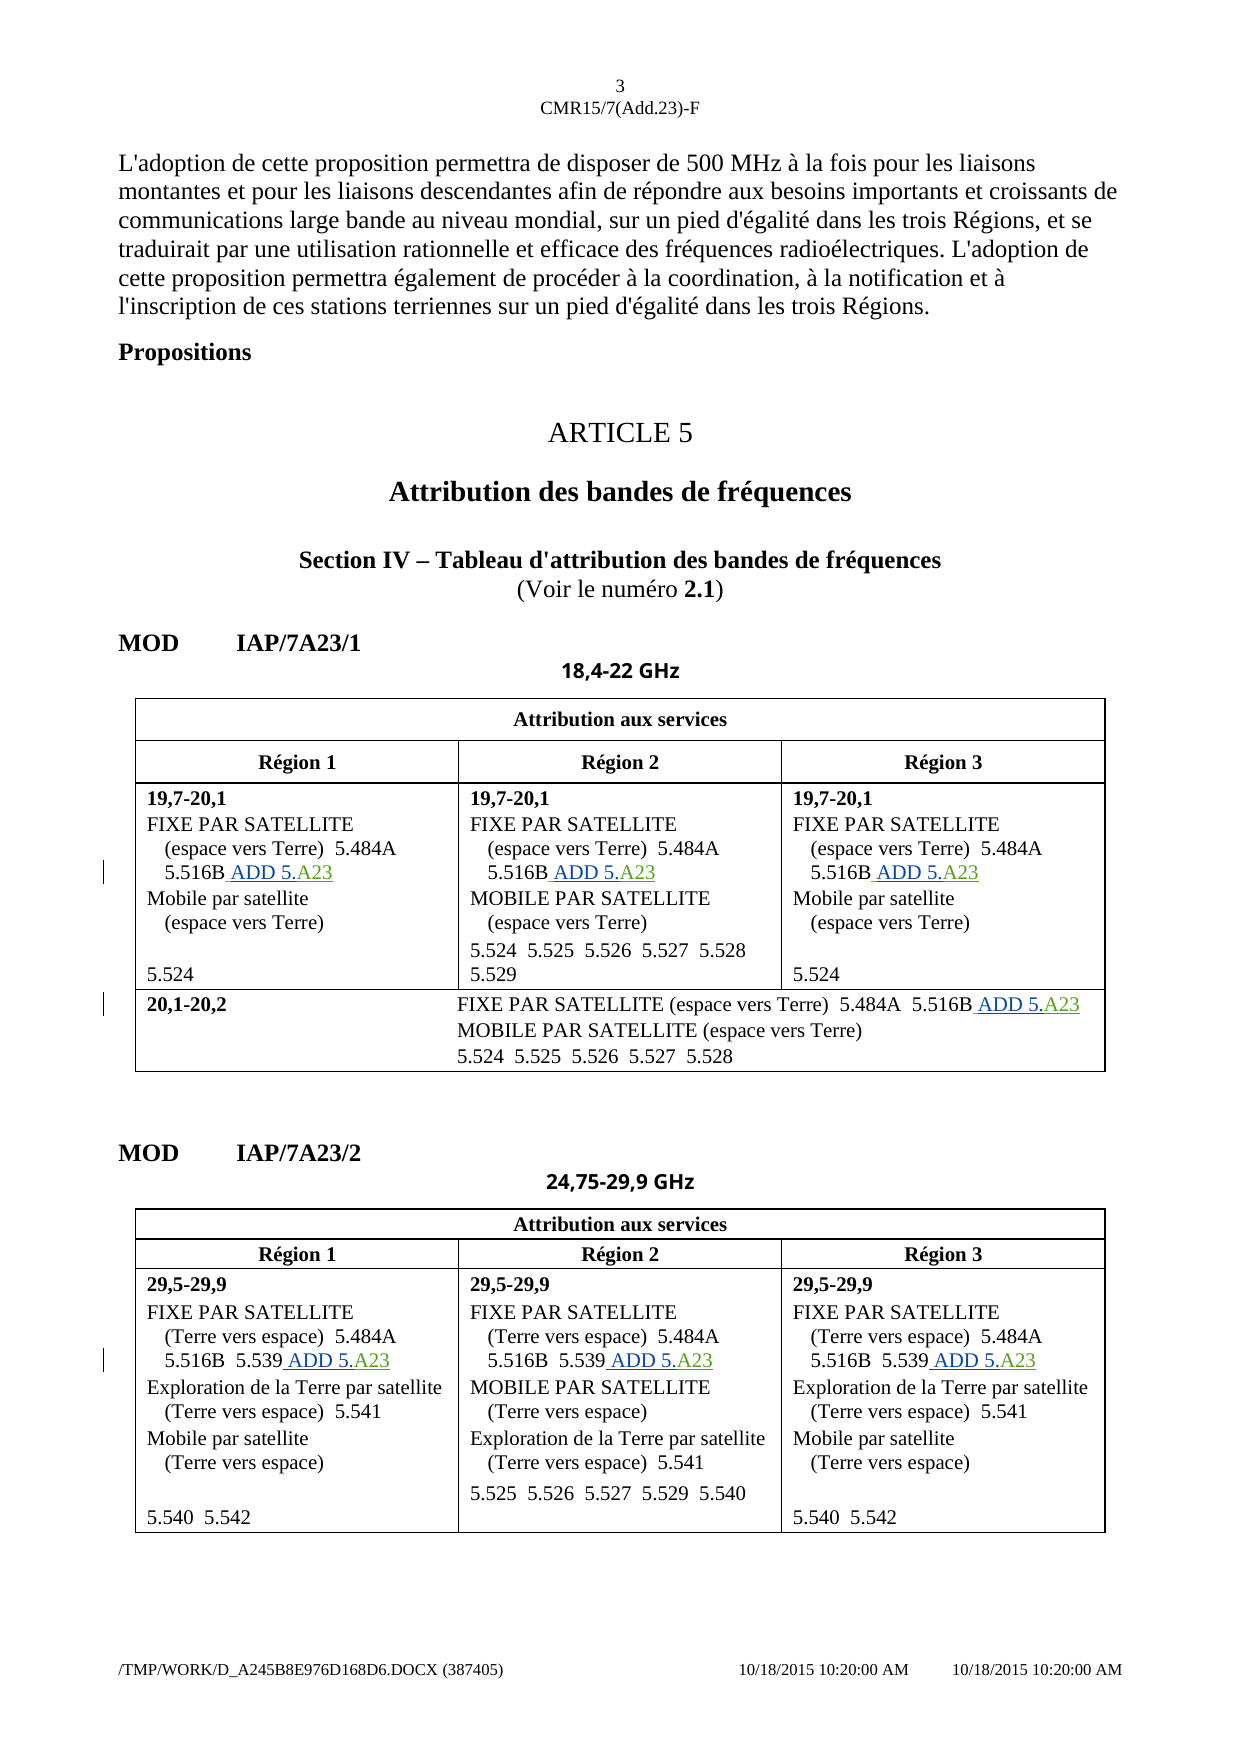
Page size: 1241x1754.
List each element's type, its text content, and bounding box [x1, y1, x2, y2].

table_cell Région 1 [136, 1240, 458, 1268]
table_cell 19,7-20,1 FIXE PAR SATELLITE (espace vers Terre) 5.484A 5.516B MOBILE PAR SATELLITE (espace vers Terre) [459, 784, 781, 936]
table_cell Région 2 [459, 1240, 781, 1268]
table_cell 5.540 5.542 [136, 1478, 458, 1532]
text Section IV – Tableau d'attribution des bandes de fréquences (Voir le numéro 2.1) [118, 545, 1122, 603]
table_cell Région 1 [136, 741, 458, 782]
table_header Attribution aux services [136, 699, 1104, 740]
table_cell 29,5-29,9 FIXE PAR SATELLITE (Terre vers espace) 5.484A 5.516B 5.539 Exploration de la Terre par satellite (Terre vers espace) 5.541 Mobile par satellite (Terre vers espace) [782, 1269, 1104, 1477]
title 24,75-29,9 GHz [118, 1167, 1122, 1196]
table_cell 5.540 5.542 [782, 1478, 1104, 1532]
table_cell Région 3 [782, 1240, 1104, 1268]
table_cell 29,5-29,9 FIXE PAR SATELLITE (Terre vers espace) 5.484A 5.516B 5.539 Exploration de la Terre par satellite (Terre vers espace) 5.541 Mobile par satellite (Terre vers espace) [136, 1269, 458, 1477]
text ARTICLE 5 [118, 416, 1122, 449]
table_cell 29,5-29,9 FIXE PAR SATELLITE (Terre vers espace) 5.484A 5.516B 5.539 MOBILE PAR SATELLITE (Terre vers espace) Exploration de la Terre par satellite (Terre vers espace) 5.541 [459, 1269, 781, 1477]
text L'adoption de cette proposition permettra de disposer de 500 MHz à la fois pour les liaisons montantes et pour les liaisons descendantes afin de répondre aux besoins importants et croissants de communications large bande au niveau mondial, sur un pied d'égalité dans les trois Régions, et se traduirait par une utilisation rationnelle et efficace des fréquences radioélectriques. L'adoption de cette proposition permettra également de procéder à la coordination, à la notification et à l'inscription de ces stations terriennes sur un pied d'égalité dans les trois Régions. [118, 148, 1122, 320]
table_cell 5.524 [136, 936, 458, 988]
title 18,4-22 GHz [118, 656, 1122, 685]
table_cell 5.524 [782, 936, 1104, 988]
subtitle Propositions [118, 337, 1122, 366]
table_cell Région 2 [459, 741, 781, 782]
title Attribution des bandes de fréquences [118, 474, 1122, 508]
table_cell 5.525 5.526 5.527 5.529 5.540 [459, 1478, 781, 1532]
text MOD IAP/7A23/1 [118, 628, 1122, 656]
table_cell 20,1-20,2 FIXE PAR SATELLITE (espace vers Terre) 5.484A 5.516B MOBILE PAR SATELLITE (espace vers Terre) 5.524 5.525 5.526 5.527 5.528 [136, 990, 1104, 1071]
table_cell 19,7-20,1 FIXE PAR SATELLITE (espace vers Terre) 5.484A 5.516B Mobile par satellite (espace vers Terre) [136, 784, 458, 936]
table_cell 5.524 5.525 5.526 5.527 5.528 5.529 [459, 936, 781, 988]
text MOD IAP/7A23/2 [118, 1138, 1122, 1167]
table_header Attribution aux services [136, 1210, 1104, 1238]
table_cell Région 3 [782, 741, 1104, 782]
table_cell 19,7-20,1 FIXE PAR SATELLITE (espace vers Terre) 5.484A 5.516B Mobile par satellite (espace vers Terre) [782, 784, 1104, 936]
